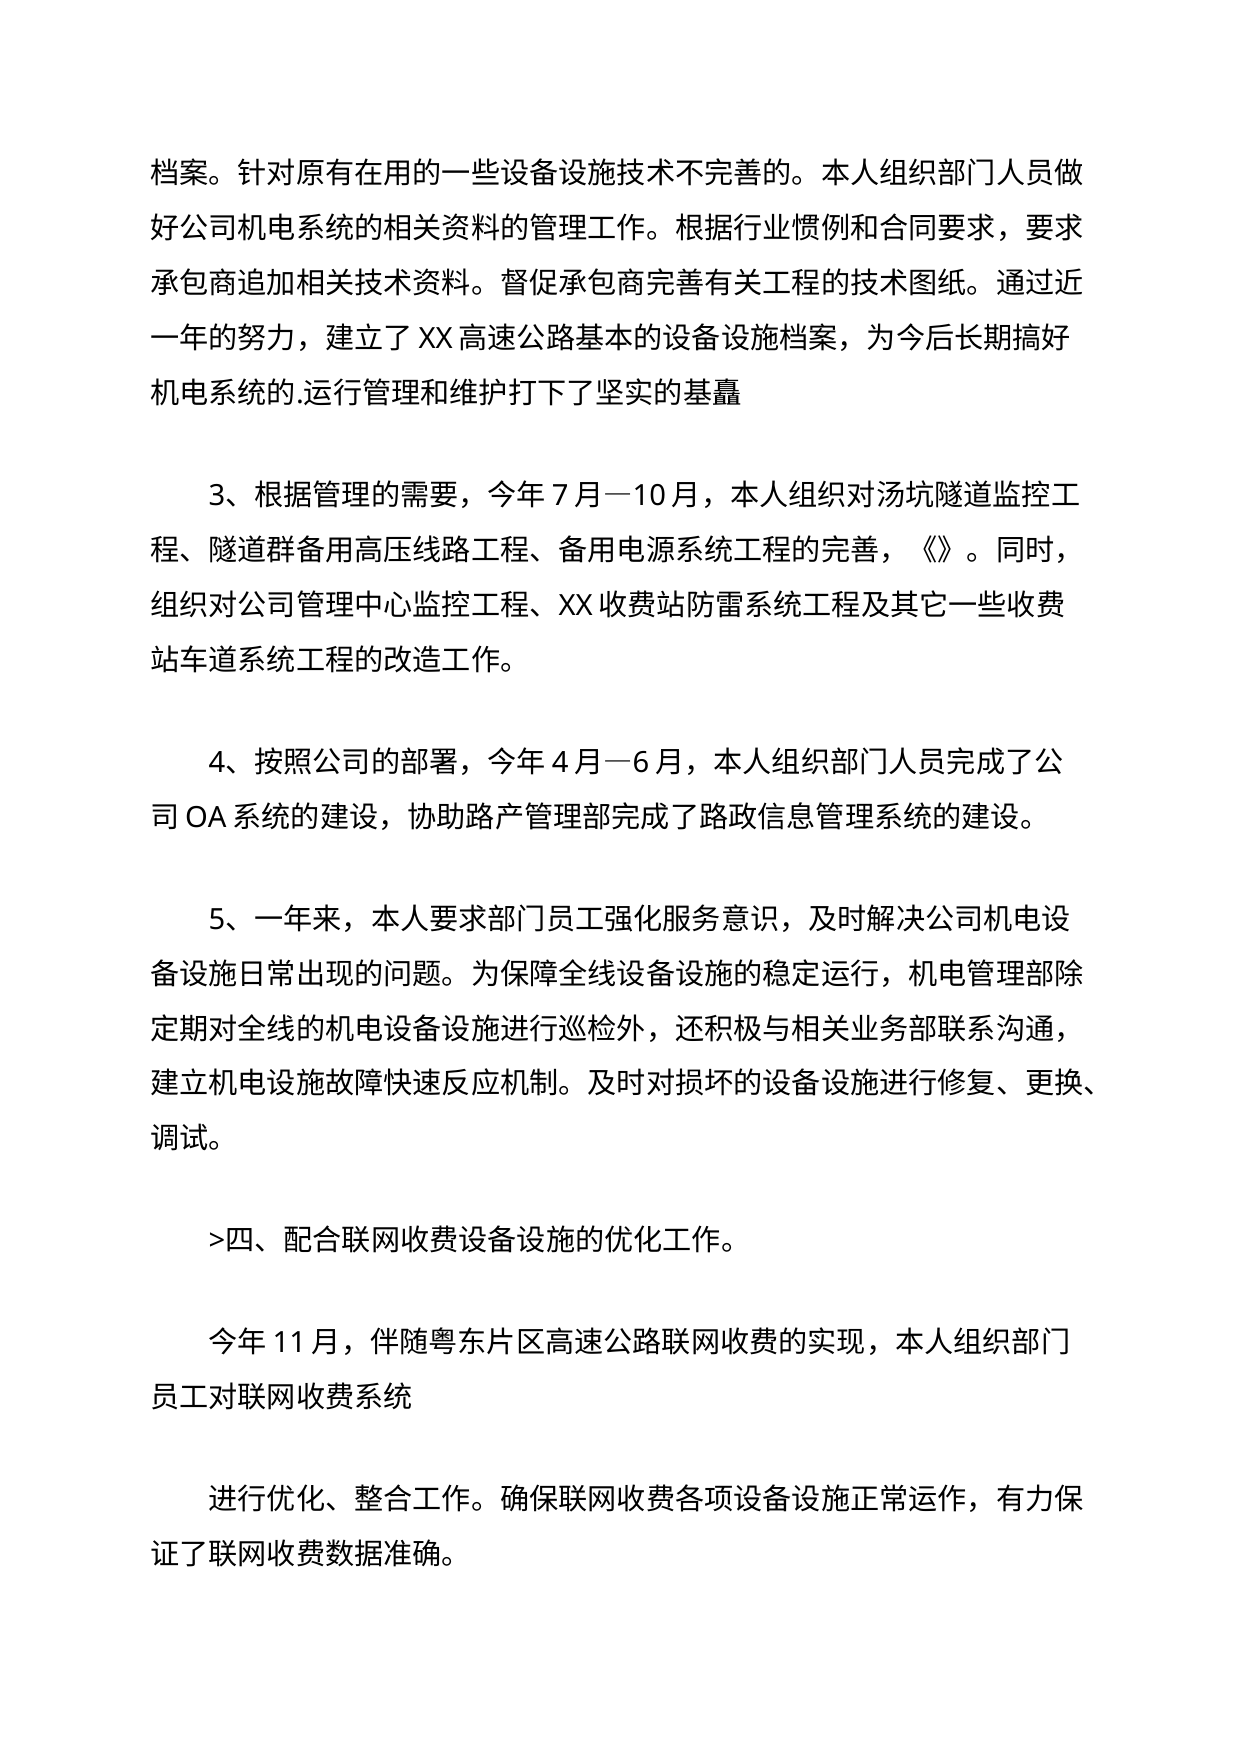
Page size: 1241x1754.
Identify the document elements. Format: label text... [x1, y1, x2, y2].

text 3、根据管理的需要，今年7月—10月，本人组织对汤坑隧道监控工程、隧道群备用高压线路工程、备用电源系统工程的完善，《》。同时，组织对公司管理中心监控工程、XX收费站防雷系统工程及其它一些收费站车道系统工程的改造工作。 [150, 472, 1090, 679]
text 5、一年来，本人要求部门员工强化服务意识，及时解决公司机电设备设施日常出现的问题。为保障全线设备设施的稳定运行，机电管理部除定期对全线的机电设备设施进行巡检外，还积极与相关业务部联系沟通，建立机电设施故障快速反应机制。及时对损坏的设备设施进行修复、更换、调试。 [150, 895, 1090, 1157]
text >四、配合联网收费设备设施的优化工作。 [150, 1217, 1090, 1259]
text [150, 150, 1090, 412]
text 今年11月，伴随粤东片区高速公路联网收费的实现，本人组织部门员工对联网收费系统 [150, 1319, 1090, 1416]
text 进行优化、整合工作。确保联网收费各项设备设施正常运作，有力保证了联网收费数据准确。 [150, 1476, 1090, 1573]
text 4、按照公司的部署，今年4月—6月，本人组织部门人员完成了公司OA系统的建设，协助路产管理部完成了路政信息管理系统的建设。 [150, 738, 1090, 836]
